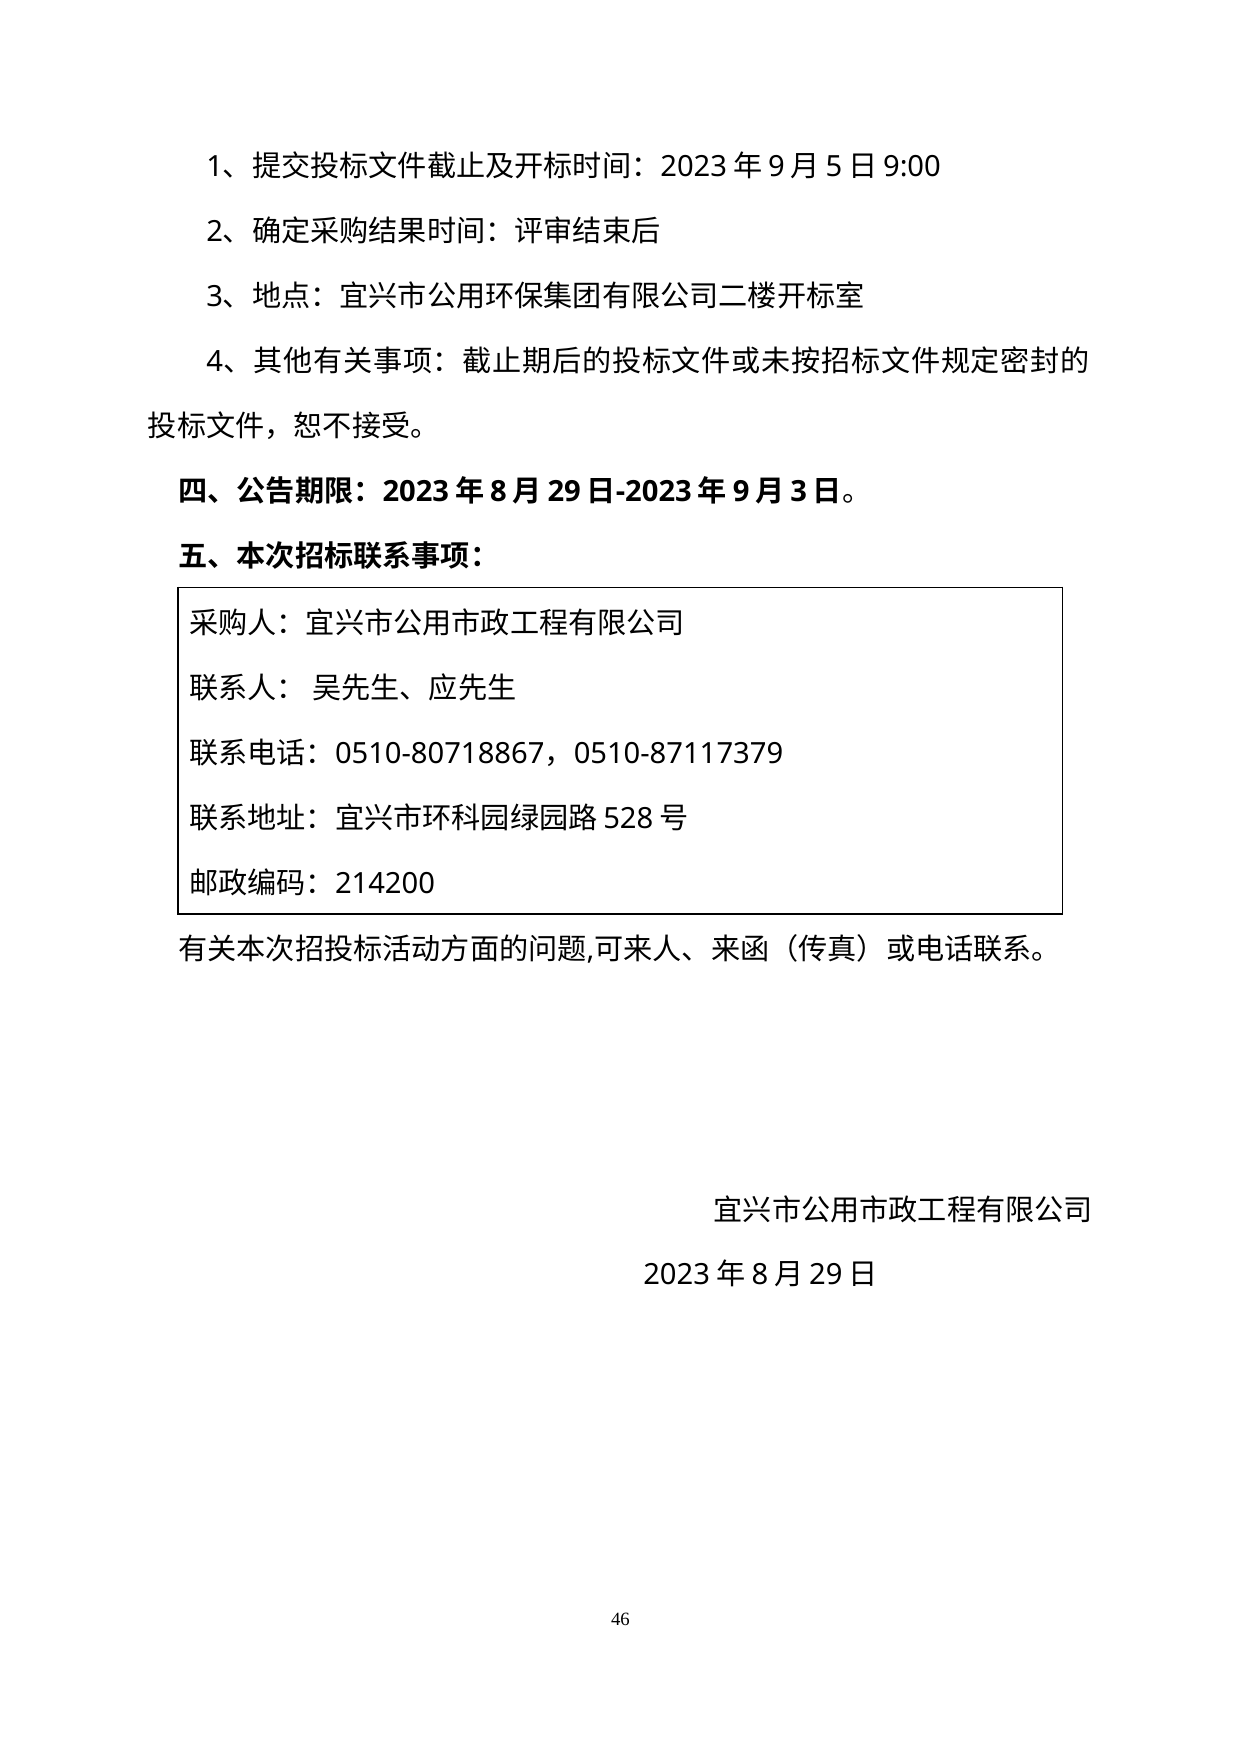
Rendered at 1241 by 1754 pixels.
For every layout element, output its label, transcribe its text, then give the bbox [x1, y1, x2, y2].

text 3、地点：宜兴市公用环保集团有限公司二楼开标室 [148, 262, 1092, 327]
text 有关本次招投标活动方面的问题,可来人、来函（传真）或电话联系。 [148, 915, 1092, 980]
text 4、其他有关事项：截止期后的投标文件或未按招标文件规定密封的投标文件，恕不接受。 [148, 327, 1092, 457]
text 四、公告期限：2023年8月29日-2023年9月3日。 [148, 457, 1092, 522]
text 五、本次招标联系事项： [148, 522, 1092, 587]
text 2、确定采购结果时间：评审结束后 [148, 197, 1092, 262]
text 2023年8月29日 [148, 1240, 1092, 1305]
table_header 采购人：宜兴市公用市政工程有限公司 联系人： 吴先生、应先生 联系电话：0510-80718867，0510-87117379 联系地址：宜兴市环科园绿园路528号 邮政编码：214200 [179, 588, 1062, 913]
text 1、提交投标文件截止及开标时间：2023年9月5日9:00 [148, 132, 1092, 197]
text 宜兴市公用市政工程有限公司 [148, 1175, 1092, 1240]
